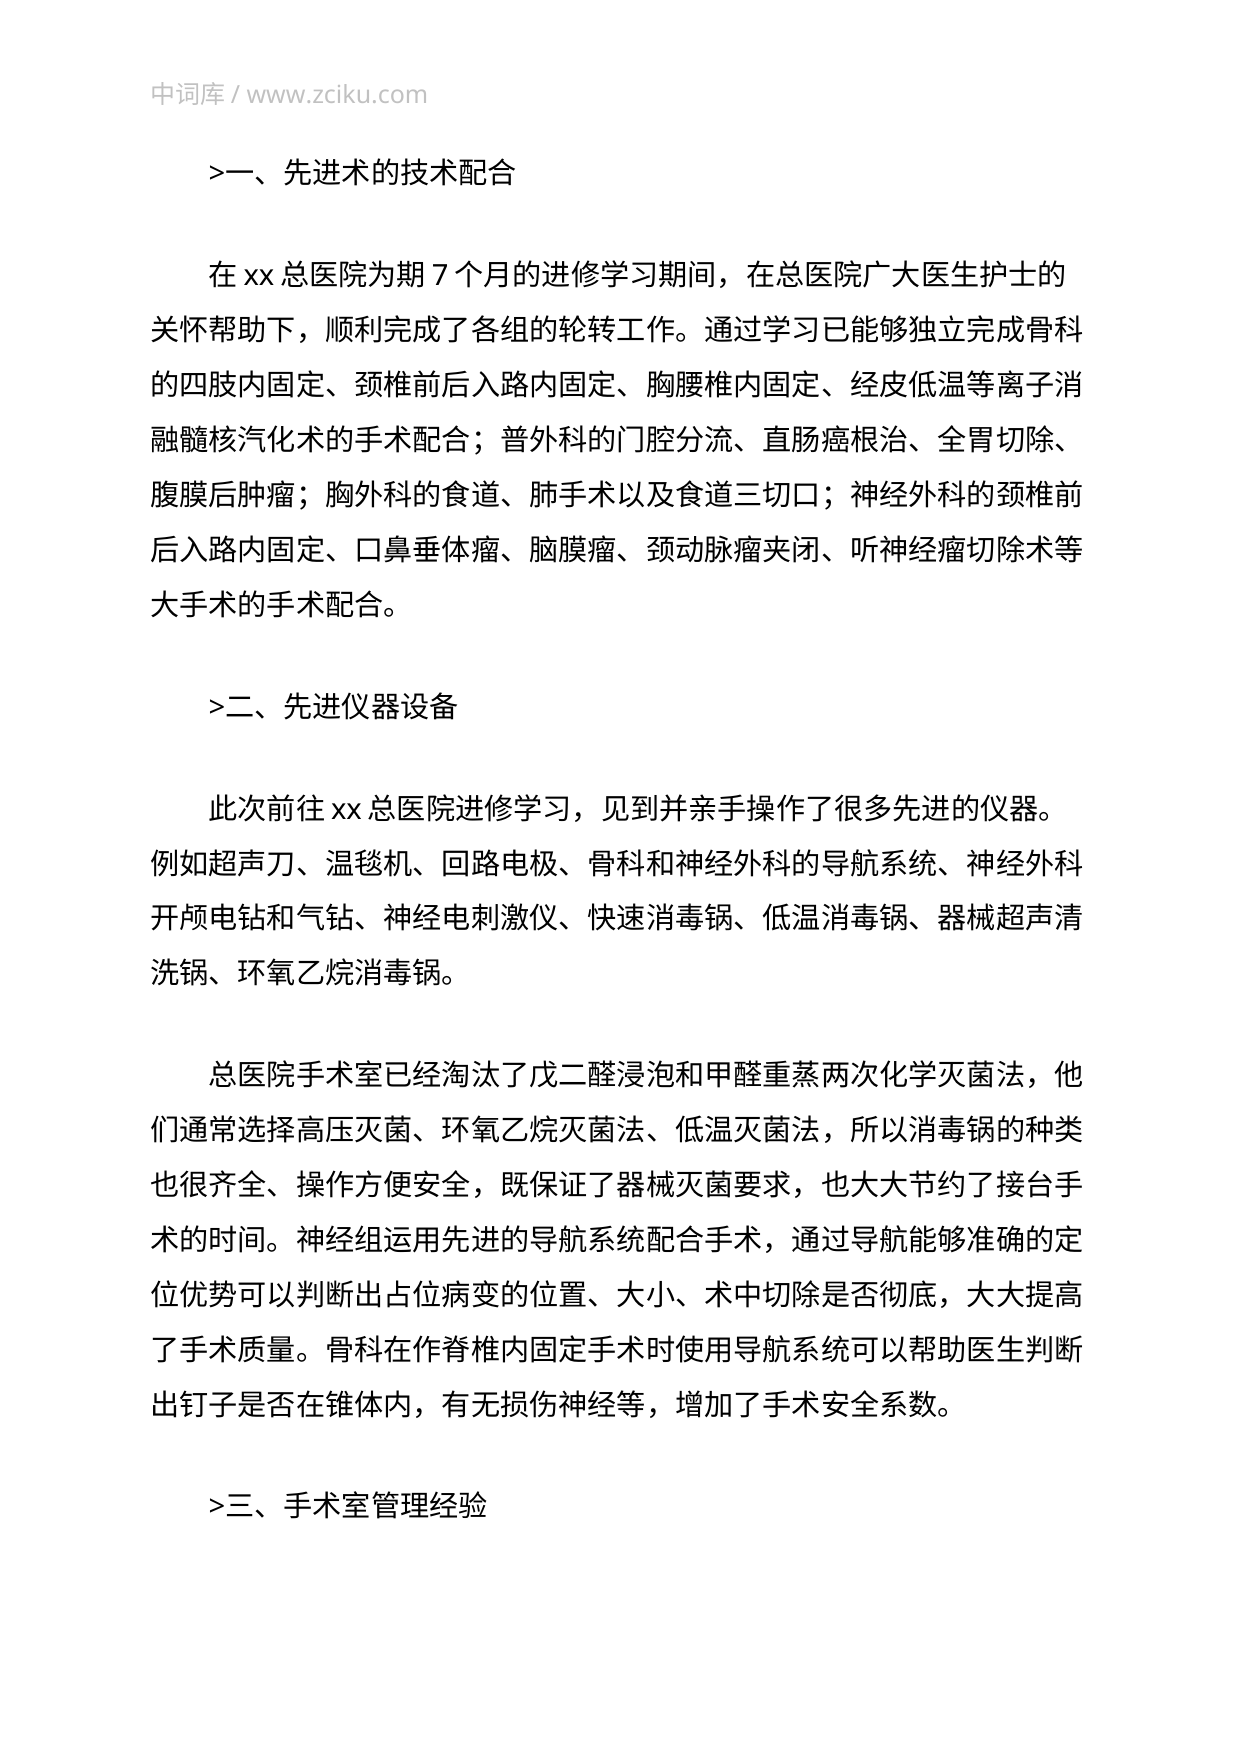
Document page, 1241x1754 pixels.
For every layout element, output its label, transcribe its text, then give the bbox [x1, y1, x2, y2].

text >三、手术室管理经验 [150, 1483, 1090, 1525]
text 总医院手术室已经淘汰了戊二醛浸泡和甲醛重蒸两次化学灭菌法，他们通常选择高压灭菌、环氧乙烷灭菌法、低温灭菌法，所以消毒锅的种类也很齐全、操作方便安全，既保证了器械灭菌要求，也大大节约了接台手术的时间。神经组运用先进的导航系统配合手术，通过导航能够准确的定位优势可以判断出占位病变的位置、大小、术中切除是否彻底，大大提高了手术质量。骨科在作脊椎内固定手术时使用导航系统可以帮助医生判断出钉子是否在锥体内，有无损伤神经等，增加了手术安全系数。 [150, 1052, 1090, 1423]
text >二、先进仪器设备 [150, 683, 1090, 726]
text 在xx总医院为期7个月的进修学习期间，在总医院广大医生护士的关怀帮助下，顺利完成了各组的轮转工作。通过学习已能够独立完成骨科的四肢内固定、颈椎前后入路内固定、胸腰椎内固定、经皮低温等离子消融髓核汽化术的手术配合；普外科的门腔分流、直肠癌根治、全胃切除、腹膜后肿瘤；胸外科的食道、肺手术以及食道三切口；神经外科的颈椎前后入路内固定、口鼻垂体瘤、脑膜瘤、颈动脉瘤夹闭、听神经瘤切除术等大手术的手术配合。 [150, 252, 1090, 624]
text 此次前往xx总医院进修学习，见到并亲手操作了很多先进的仪器。例如超声刀、温毯机、回路电极、骨科和神经外科的导航系统、神经外科开颅电钻和气钻、神经电刺激仪、快速消毒锅、低温消毒锅、器械超声清洗锅、环氧乙烷消毒锅。 [150, 785, 1090, 992]
text >一、先进术的技术配合 [150, 150, 1090, 192]
